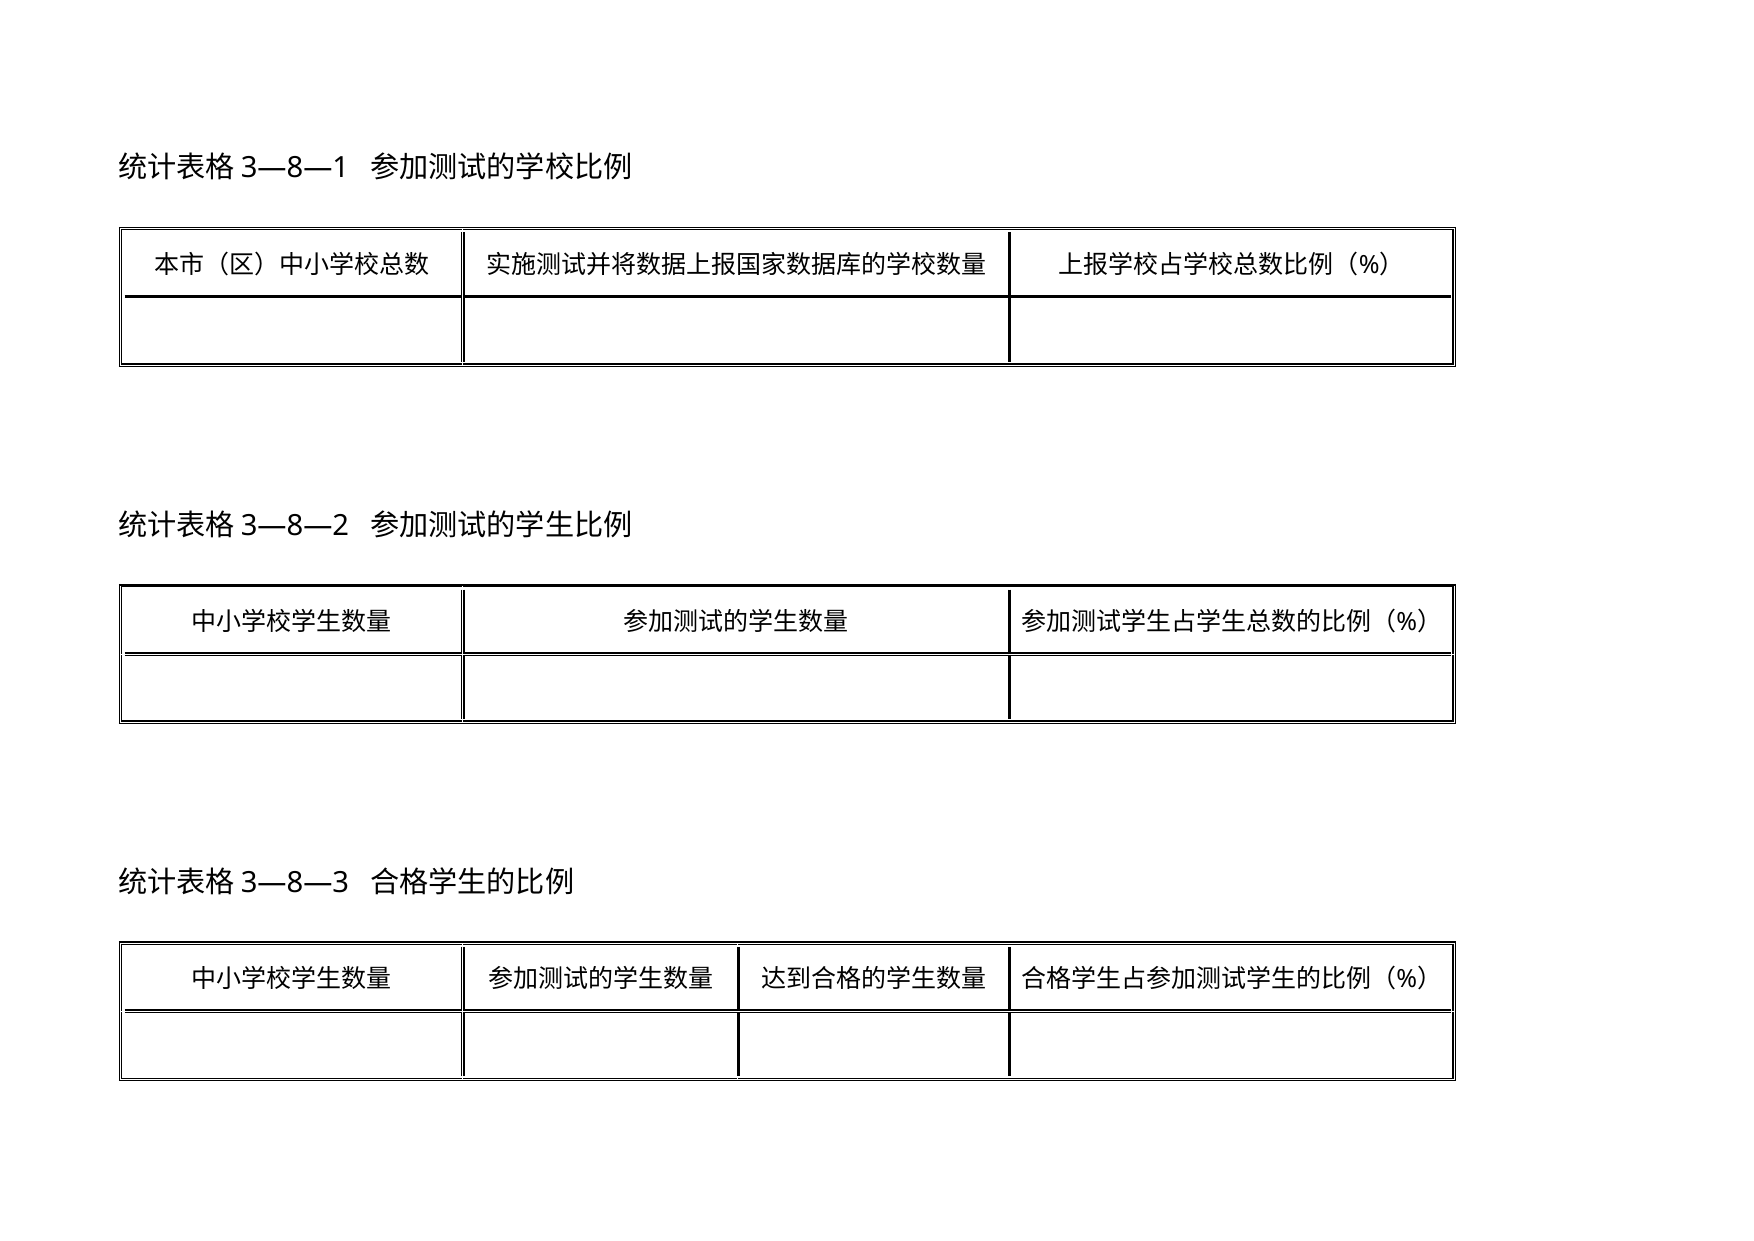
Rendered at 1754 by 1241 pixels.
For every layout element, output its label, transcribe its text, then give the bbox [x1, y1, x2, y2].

table_cell [122, 295, 463, 363]
text 统计表格3—8—3 合格学生的比例 [118, 847, 1636, 912]
table_cell [1009, 652, 1453, 720]
text 统计表格3—8—1 参加测试的学校比例 [118, 133, 1636, 198]
table_header 参加测试的学生数量 [463, 943, 738, 1009]
table_cell [122, 652, 463, 720]
table_cell [463, 656, 1009, 720]
table_cell [122, 1009, 463, 1078]
table_header 参加测试的学生数量 [463, 587, 1009, 652]
table_cell [1009, 295, 1452, 363]
table_header 本市（区）中小学校总数 [120, 228, 463, 295]
table_header 达到合格的学生数量 [738, 945, 1009, 1009]
table_header 参加测试学生占学生总数的比例（%） [1009, 587, 1452, 652]
table_header 实施测试并将数据上报国家数据库的学校数量 [463, 230, 1009, 295]
text 统计表格3—8—2 参加测试的学生比例 [118, 490, 1636, 555]
table_header 上报学校占学校总数比例（%） [1009, 230, 1452, 295]
table_cell [463, 1013, 738, 1078]
table_cell [738, 1013, 1009, 1078]
table_cell [1009, 1009, 1453, 1078]
table_header 中小学校学生数量 [122, 943, 463, 1009]
table_header 合格学生占参加测试学生的比例（%） [1009, 945, 1452, 1009]
table_header 中小学校学生数量 [122, 586, 463, 652]
table_cell [463, 298, 1009, 363]
